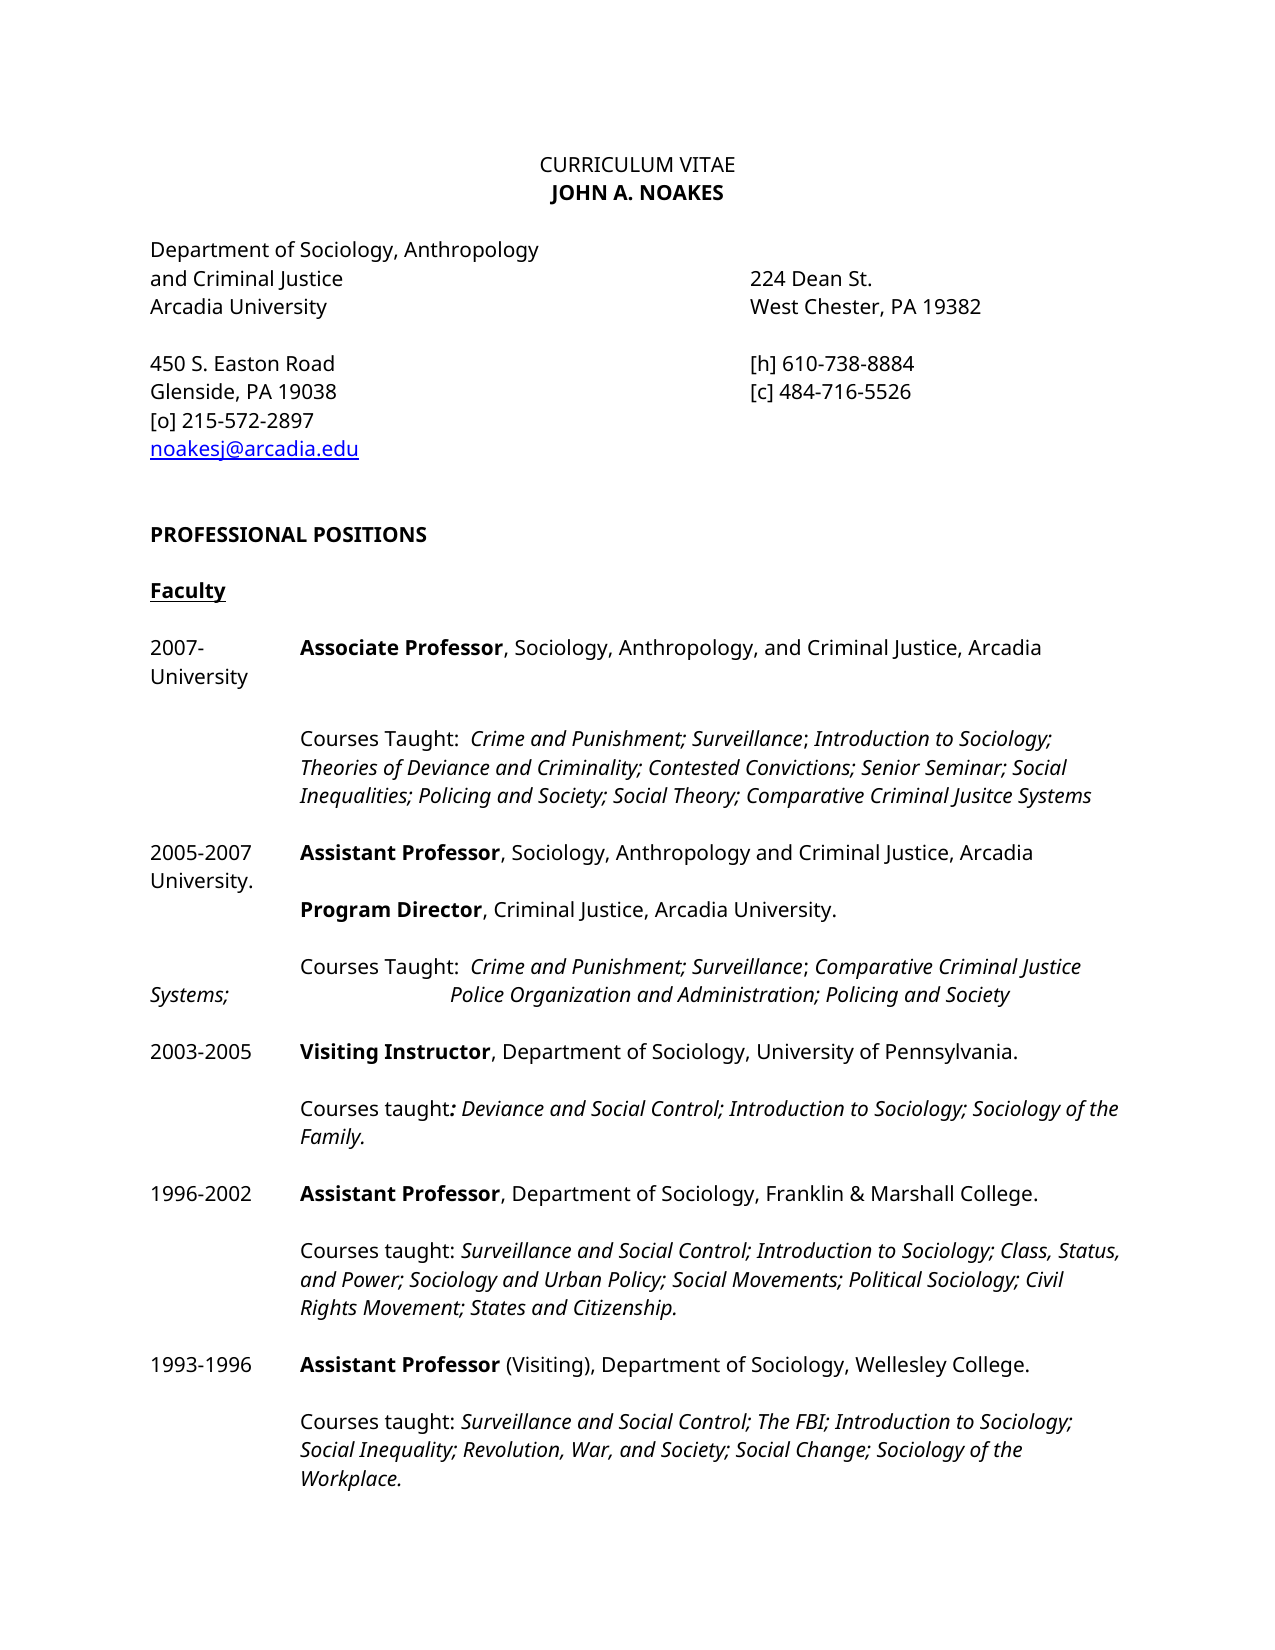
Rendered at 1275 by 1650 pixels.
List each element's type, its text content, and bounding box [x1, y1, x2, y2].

text Courses Taught: Crime and Punishment; Surveillance; Comparative Criminal Justice Systems; Police Organization and Administration; Policing and Society [150, 952, 1125, 1009]
text JOHN A. NOAKES [150, 178, 1125, 207]
text 2005-2007 Assistant Professor, Sociology, Anthropology and Criminal Justice, Arcadia University. [150, 838, 1125, 895]
text 450 S. Easton Road [h] 610-738-8884 [150, 349, 1125, 377]
text Department of Sociology, Anthropology [150, 235, 1125, 264]
text 1993-1996 Assistant Professor (Visiting), Department of Sociology, Wellesley College. [150, 1350, 1125, 1378]
text Program Director, Criminal Justice, Arcadia University. [150, 895, 1125, 923]
text [o] 215-572-2897 [150, 406, 1125, 434]
text 2003-2005 Visiting Instructor, Department of Sociology, University of Pennsylvania. [150, 1037, 1125, 1066]
text noakesj@arcadia.edu [150, 434, 1125, 463]
text PROFESSIONAL POSITIONS [150, 520, 1125, 548]
text Courses taught: Surveillance and Social Control; Introduction to Sociology; Class, Status, and Power; Sociology and Urban Policy; Social Movements; Political Sociology; Civil Rights Movement; States and Citizenship. [300, 1236, 1125, 1322]
text Courses Taught: Crime and Punishment; Surveillance; Introduction to Sociology; Theories of Deviance and Criminality; Contested Convictions; Senior Seminar; Social Inequalities; Policing and Society; Social Theory; Comparative Criminal Jusitce Systems [300, 724, 1125, 810]
text 1996-2002 Assistant Professor, Department of Sociology, Franklin & Marshall College. [150, 1179, 1125, 1208]
text Glenside, PA 19038 [c] 484-716-5526 [150, 377, 1125, 406]
text and Criminal Justice 224 Dean St. [150, 264, 1125, 292]
text Arcadia University West Chester, PA 19382 [150, 292, 1125, 349]
text Courses taught: Deviance and Social Control; Introduction to Sociology; Sociology of the Family. [300, 1094, 1125, 1151]
text CURRICULUM VITAE [150, 150, 1125, 178]
text Faculty [150, 577, 1125, 605]
text 2007- Associate Professor, Sociology, Anthropology, and Criminal Justice, Arcadia University [150, 633, 1125, 690]
text Courses taught: Surveillance and Social Control; The FBI; Introduction to Sociology; Social Inequality; Revolution, War, and Society; Social Change; Sociology of the Workplace. [300, 1407, 1125, 1492]
